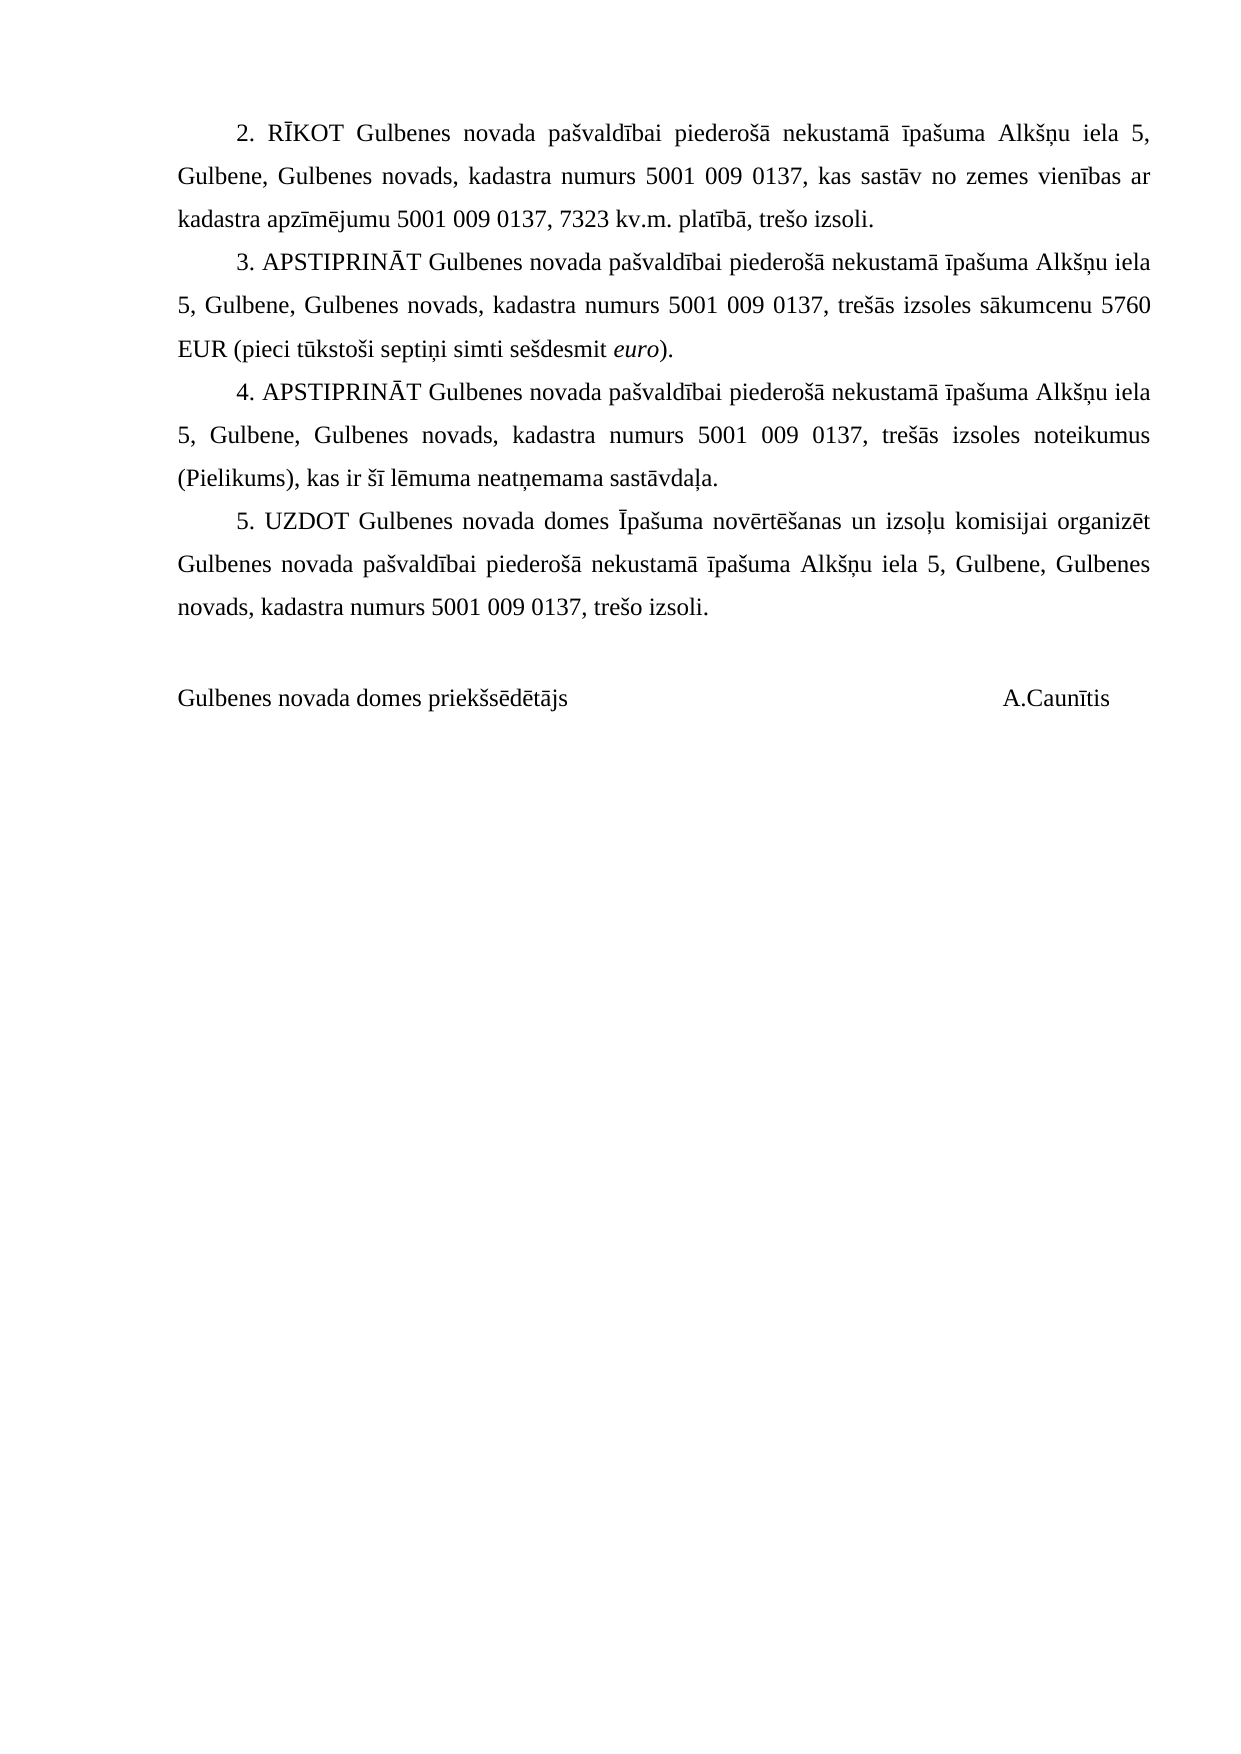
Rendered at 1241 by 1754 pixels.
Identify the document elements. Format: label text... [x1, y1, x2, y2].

text 2. RĪKOT Gulbenes novada pašvaldībai piederošā nekustamā īpašuma Alkšņu iela 5, Gulbene, Gulbenes novads, kadastra numurs 5001 009 0137, kas sastāv no zemes vienības ar kadastra apzīmējumu 5001 009 0137, 7323 kv.m. platībā, trešo izsoli. [177, 118, 1152, 233]
text 3. APSTIPRINĀT Gulbenes novada pašvaldībai piederošā nekustamā īpašuma Alkšņu iela 5, Gulbene, Gulbenes novads, kadastra numurs 5001 009 0137, trešās izsoles sākumcenu 5760 EUR (pieci tūkstoši septiņi simti sešdesmit euro). [177, 247, 1152, 362]
text Gulbenes novada domes priekšsēdētājs A.Caunītis [177, 683, 1152, 712]
text 5. UZDOT Gulbenes novada domes Īpašuma novērtēšanas un izsoļu komisijai organizēt Gulbenes novada pašvaldībai piederošā nekustamā īpašuma Alkšņu iela 5, Gulbene, Gulbenes novads, kadastra numurs 5001 009 0137, trešo izsoli. [177, 506, 1152, 621]
text 4. APSTIPRINĀT Gulbenes novada pašvaldībai piederošā nekustamā īpašuma Alkšņu iela 5, Gulbene, Gulbenes novads, kadastra numurs 5001 009 0137, trešās izsoles noteikumus (Pielikums), kas ir šī lēmuma neatņemama sastāvdaļa. [177, 377, 1152, 492]
